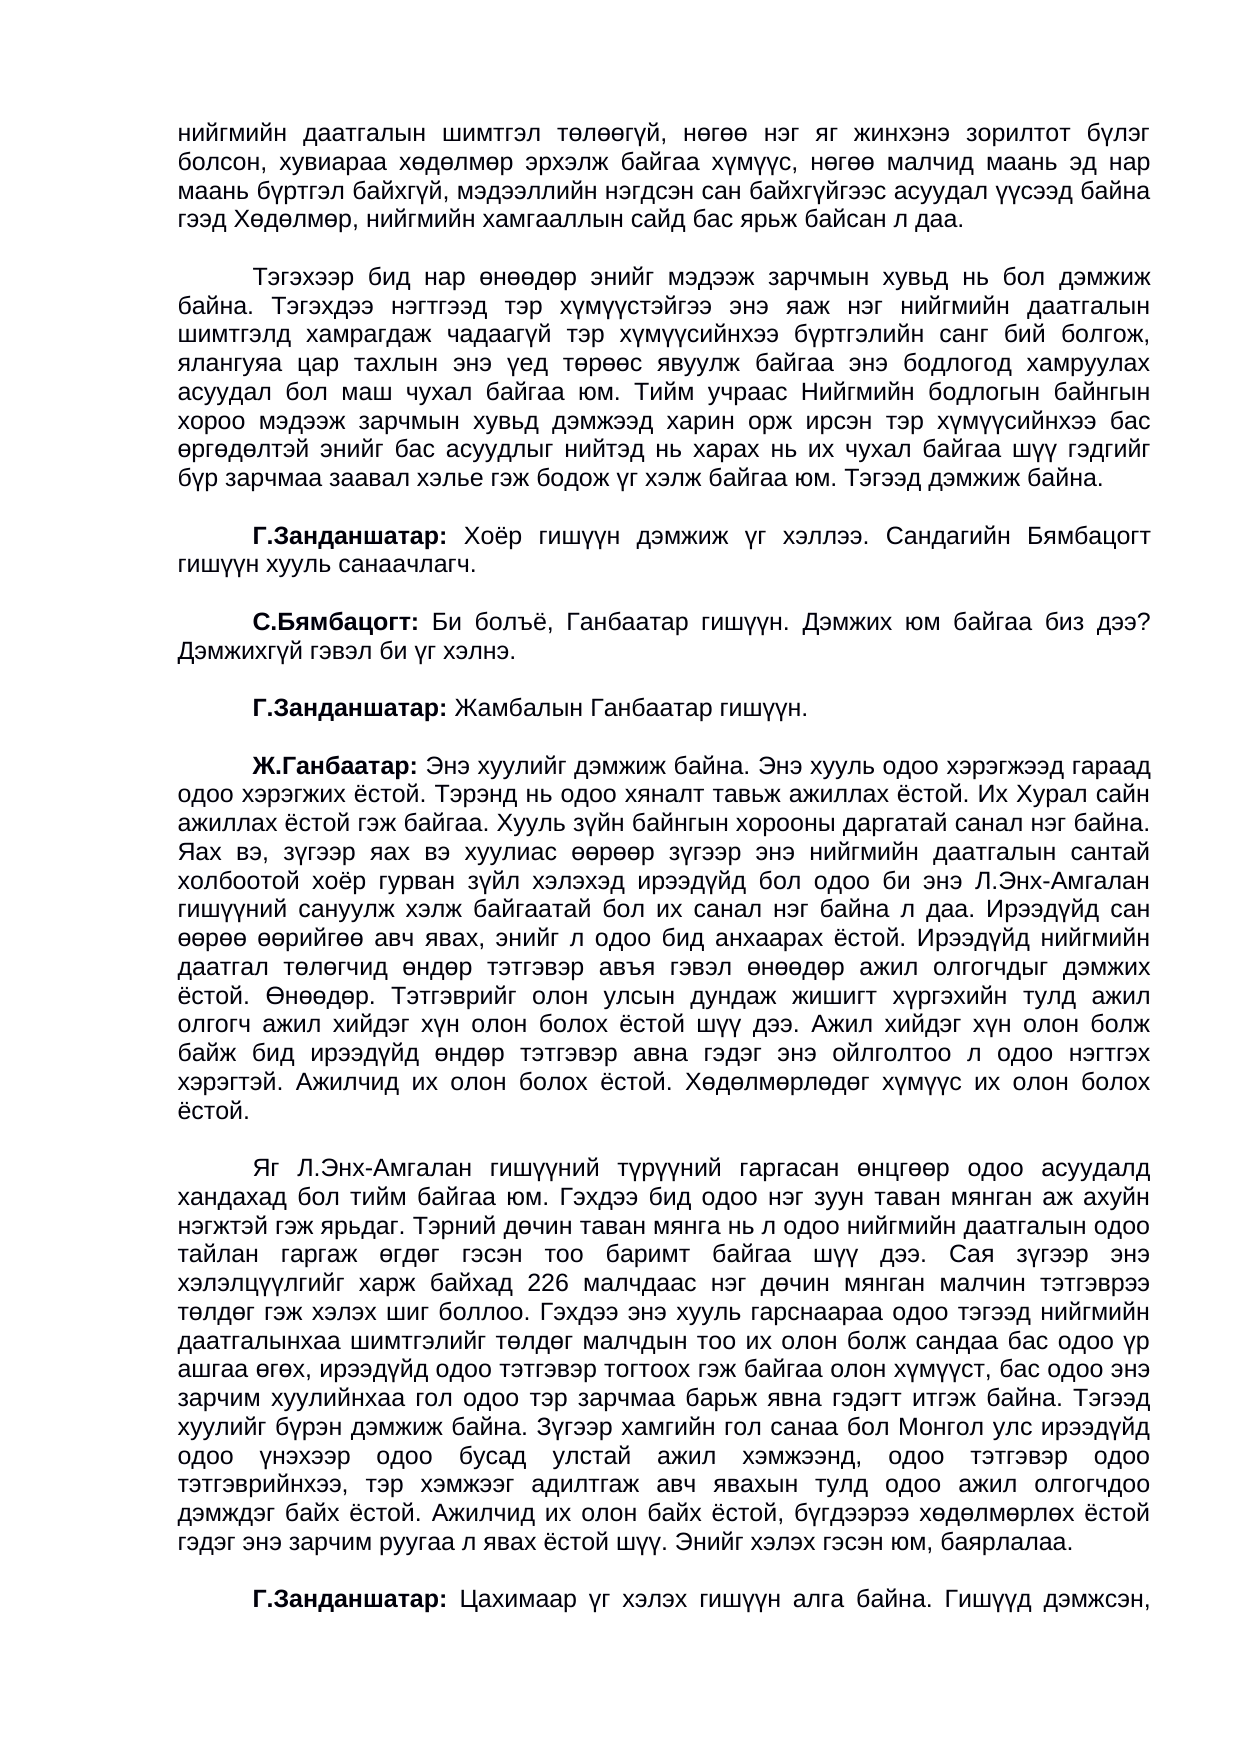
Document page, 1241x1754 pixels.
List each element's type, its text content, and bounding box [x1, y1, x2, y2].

text Тэгэхээр бид нар өнөөдөр энийг мэдээж зарчмын хувьд нь бол дэмжиж байна. Тэгэхдээ нэгтгээд тэр хүмүүстэйгээ энэ яаж нэг нийгмийн даатгалын шимтгэлд хамрагдаж чадаагүй тэр хүмүүсийнхээ бүртгэлийн санг бий болгож, ялангуяа цар тахлын энэ үед төрөөс явуулж байгаа энэ бодлогод хамруулах асуудал бол маш чухал байгаа юм. Тийм учраас Нийгмийн бодлогын байнгын хороо мэдээж зарчмын хувьд дэмжээд харин орж ирсэн тэр хүмүүсийнхээ бас өргөдөлтэй энийг бас асуудлыг нийтэд нь харах нь их чухал байгаа шүү гэдгийг бүр зарчмаа заавал хэлье гэж бодож үг хэлж байгаа юм. Тэгээд дэмжиж байна. [177, 262, 1152, 492]
text Г.Занданшатар: Хоёр гишүүн дэмжиж үг хэллээ. Сандагийн Бямбацогт гишүүн хууль санаачлагч. [177, 521, 1152, 578]
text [177, 118, 1152, 233]
text Г.Занданшатар: Жамбалын Ганбаатар гишүүн. [177, 693, 1152, 722]
text Яг Л.Энх-Амгалан гишүүний түрүүний гаргасан өнцгөөр одоо асуудалд хандахад бол тийм байгаа юм. Гэхдээ бид одоо нэг зуун таван мянган аж ахуйн нэгжтэй гэж ярьдаг. Тэрний дөчин таван мянга нь л одоо нийгмийн даатгалын одоо тайлан гаргаж өгдөг гэсэн тоо баримт байгаа шүү дээ. Сая зүгээр энэ хэлэлцүүлгийг харж байхад 226 малчдаас нэг дөчин мянган малчин тэтгэврээ төлдөг гэж хэлэх шиг боллоо. Гэхдээ энэ хууль гарснаараа одоо тэгээд нийгмийн даатгалынхаа шимтгэлийг төлдөг малчдын тоо их олон болж сандаа бас одоо үр ашгаа өгөх, ирээдүйд одоо тэтгэвэр тогтоох гэж байгаа олон хүмүүст, бас одоо энэ зарчим хуулийнхаа гол одоо тэр зарчмаа барьж явна гэдэгт итгэж байна. Тэгээд хуулийг бүрэн дэмжиж байна. Зүгээр хамгийн гол санаа бол Монгол улс ирээдүйд одоо үнэхээр одоо бусад улстай ажил хэмжээнд, одоо тэтгэвэр одоо тэтгэврийнхээ, тэр хэмжээг адилтгаж авч явахын тулд одоо ажил олгогчдоо дэмждэг байх ёстой. Ажилчид их олон байх ёстой, бүгдээрээ хөдөлмөрлөх ёстой гэдэг энэ зарчим руугаа л явах ёстой шүү. Энийг хэлэх гэсэн юм, баярлалаа. [177, 1153, 1152, 1556]
text С.Бямбацогт: Би болъё, Ганбаатар гишүүн. Дэмжих юм байгаа биз дээ? Дэмжихгүй гэвэл би үг хэлнэ. [177, 607, 1152, 664]
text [177, 1584, 1152, 1613]
text Ж.Ганбаатар: Энэ хуулийг дэмжиж байна. Энэ хууль одоо хэрэгжээд гараад одоо хэрэгжих ёстой. Тэрэнд нь одоо хяналт тавьж ажиллах ёстой. Их Хурал сайн ажиллах ёстой гэж байгаа. Хууль зүйн байнгын хорооны даргатай санал нэг байна. Яах вэ, зүгээр яах вэ хуулиас өөрөөр зүгээр энэ нийгмийн даатгалын сантай холбоотой хоёр гурван зүйл хэлэхэд ирээдүйд бол одоо би энэ Л.Энх-Амгалан гишүүний сануулж хэлж байгаатай бол их санал нэг байна л даа. Ирээдүйд сан өөрөө өөрийгөө авч явах, энийг л одоо бид анхаарах ёстой. Ирээдүйд нийгмийн даатгал төлөгчид өндөр тэтгэвэр авъя гэвэл өнөөдөр ажил олгогчдыг дэмжих ёстой. Өнөөдөр. Тэтгэврийг олон улсын дундаж жишигт хүргэхийн тулд ажил олгогч ажил хийдэг хүн олон болох ёстой шүү дээ. Ажил хийдэг хүн олон болж байж бид ирээдүйд өндөр тэтгэвэр авна гэдэг энэ ойлголтоо л одоо нэгтгэх хэрэгтэй. Ажилчид их олон болох ёстой. Хөдөлмөрлөдөг хүмүүс их олон болох ёстой. [177, 751, 1152, 1124]
